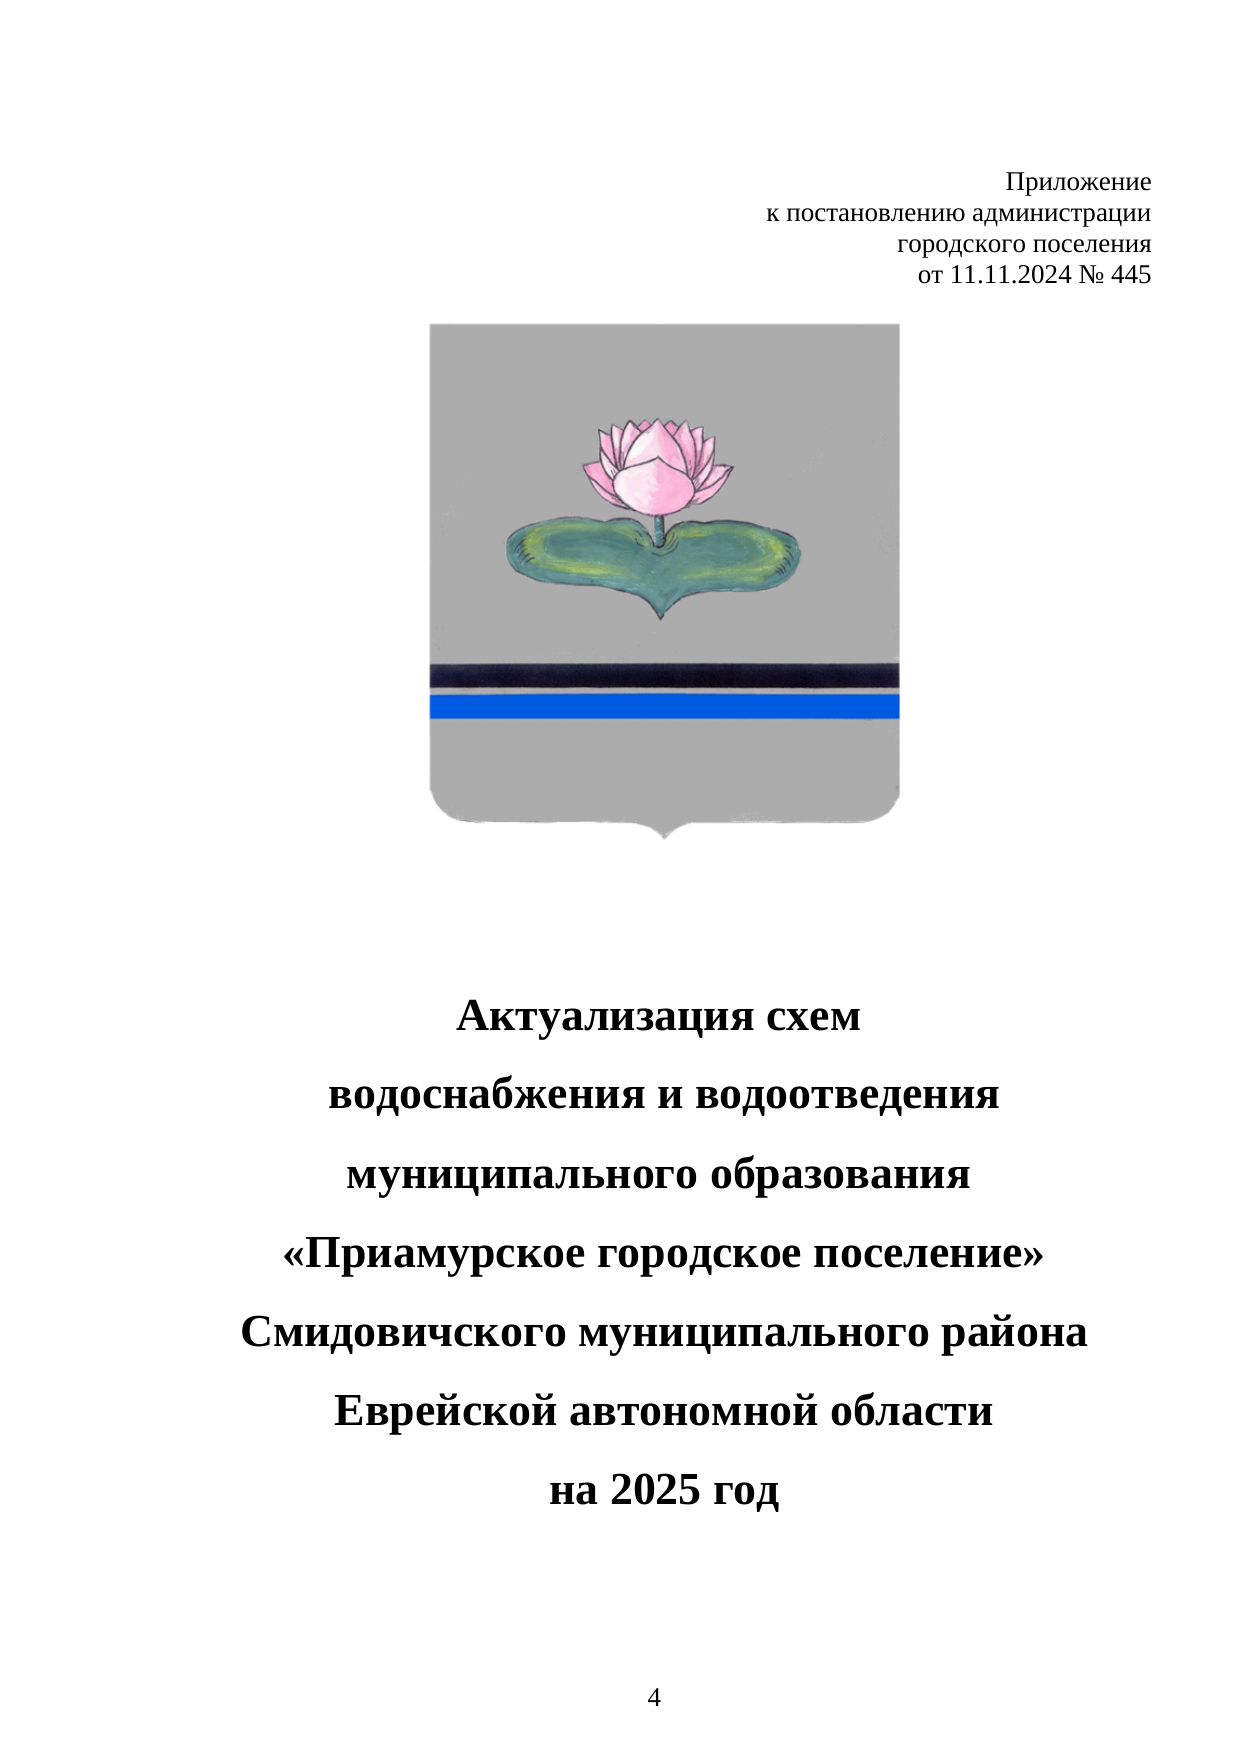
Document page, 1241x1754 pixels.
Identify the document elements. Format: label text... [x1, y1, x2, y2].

text на 2025 год [177, 1461, 1152, 1514]
text Еврейской автономной области [177, 1382, 1152, 1435]
text Актуализация схем водоснабжения и водоотведения [177, 987, 1152, 1119]
text от 11.11.2024 № 445 [177, 258, 1152, 289]
text городского поселения [177, 227, 1152, 258]
text муниципального образования «Приамурское городское поселение» Смидовичского муниципального района [177, 1145, 1152, 1356]
text Приложение [177, 165, 1152, 196]
picture [425, 320, 904, 847]
text к постановлению администрации [177, 196, 1152, 227]
